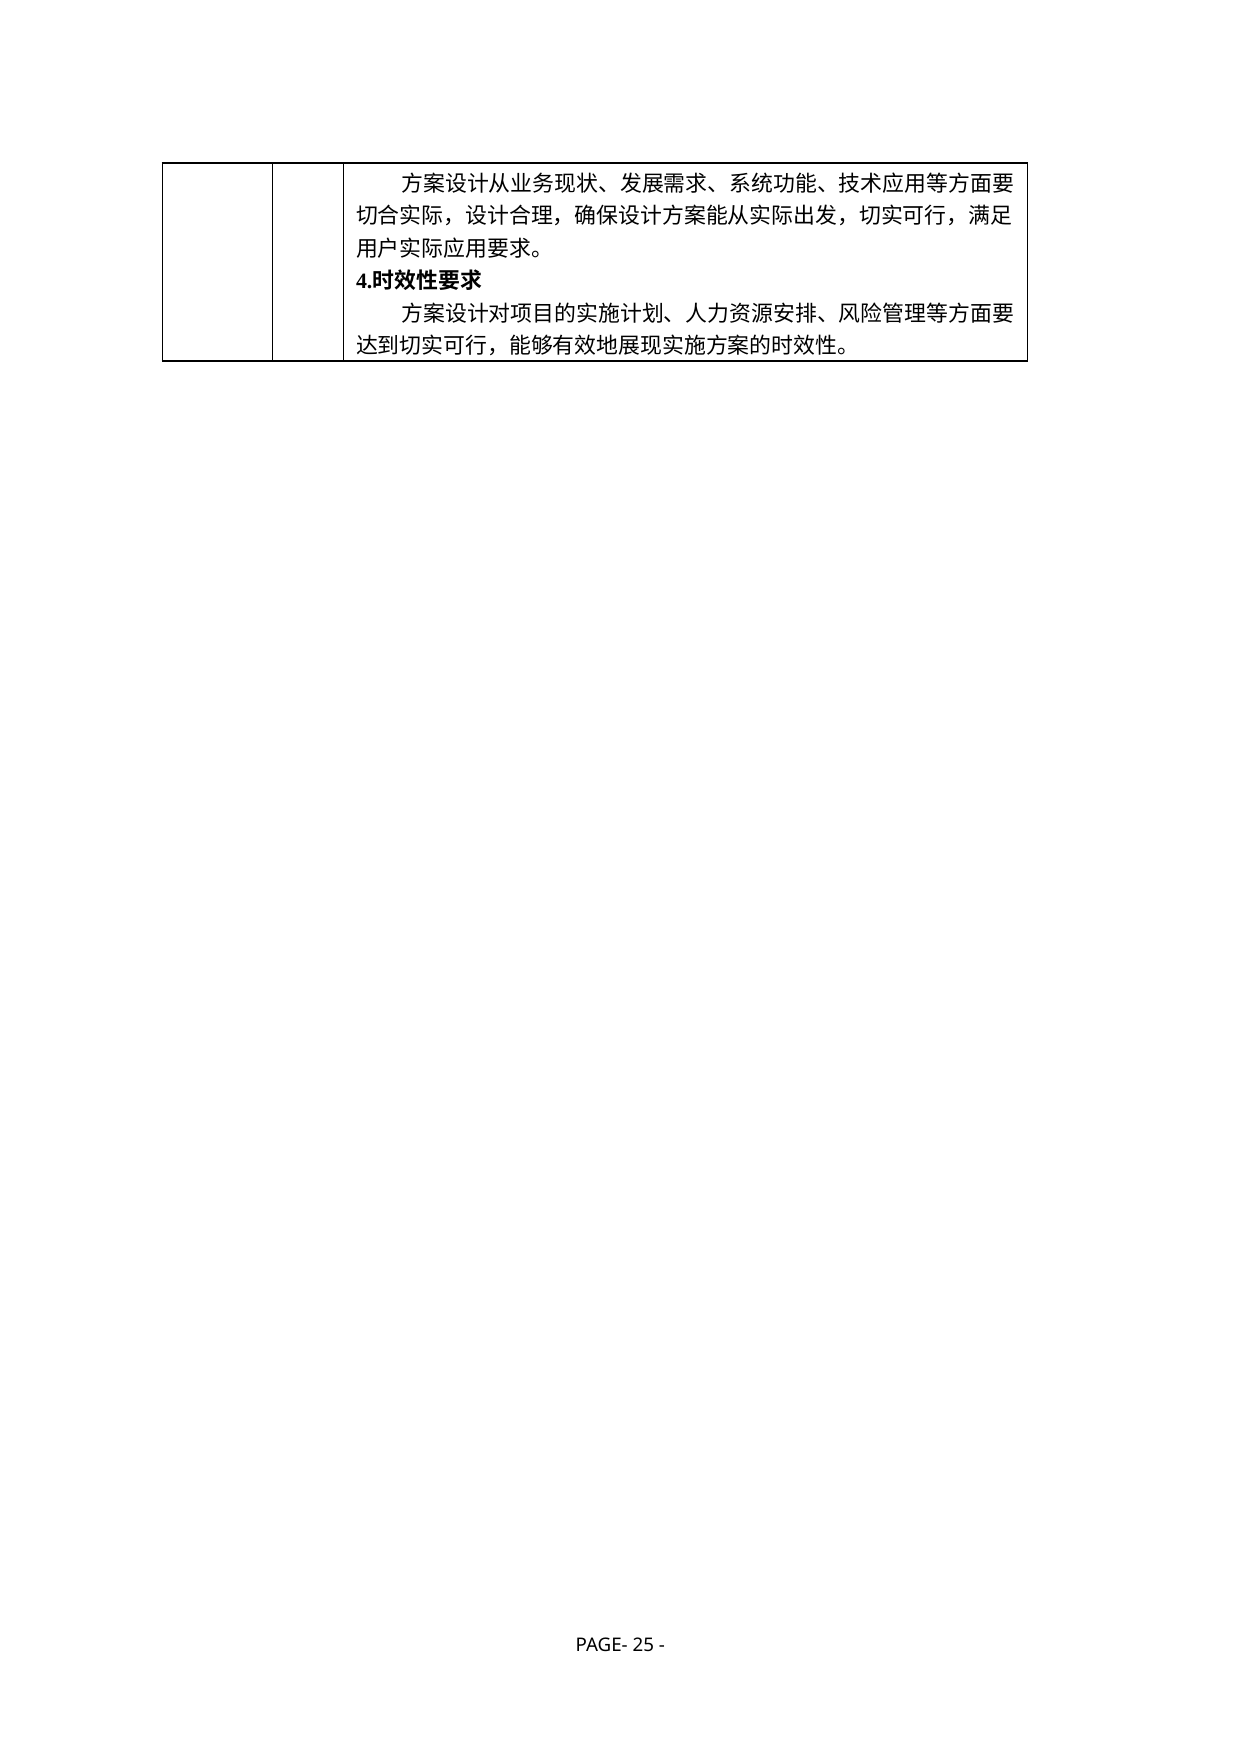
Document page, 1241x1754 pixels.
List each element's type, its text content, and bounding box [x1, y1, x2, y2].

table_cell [344, 164, 1027, 360]
table_cell 2 [273, 164, 343, 360]
table_cell ▲ [163, 164, 272, 360]
